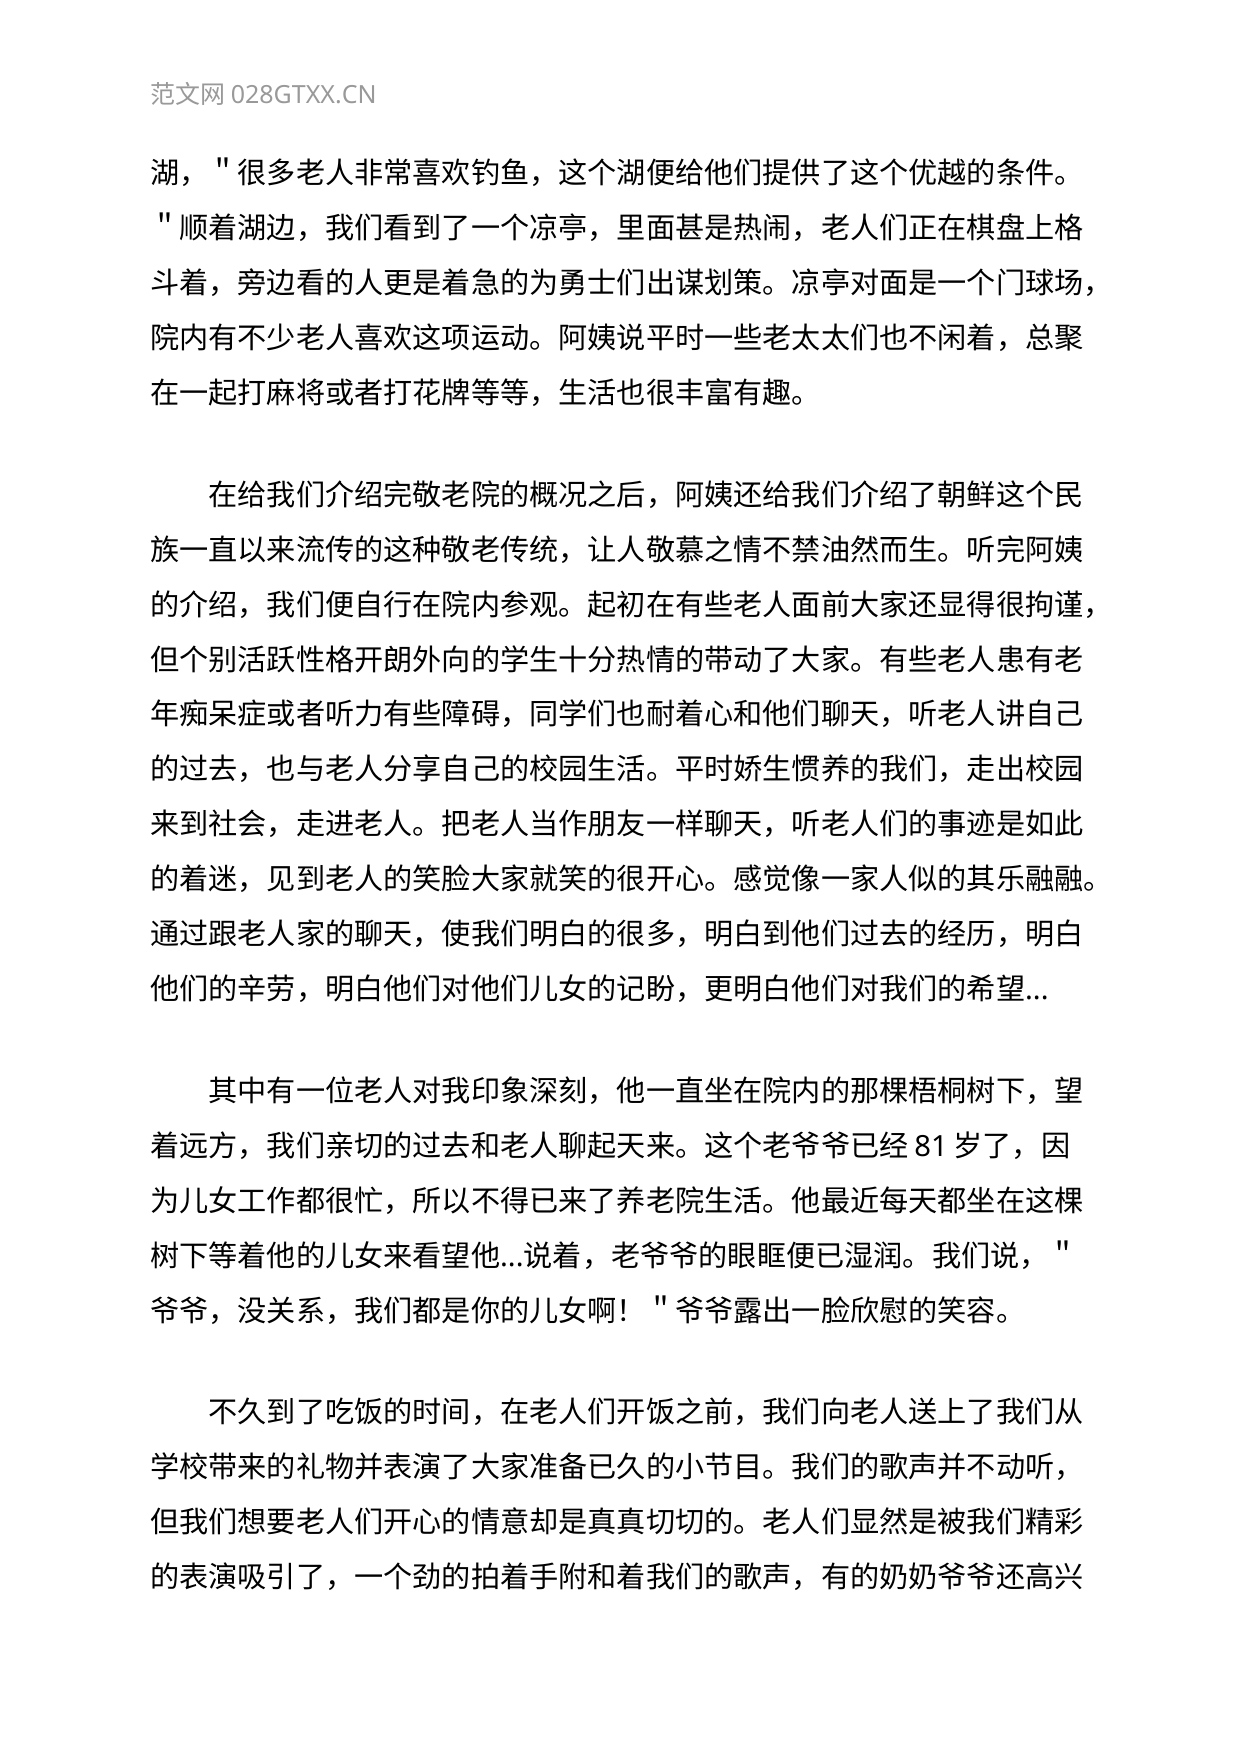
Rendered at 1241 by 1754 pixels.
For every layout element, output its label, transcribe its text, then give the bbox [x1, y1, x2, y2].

text 其中有一位老人对我印象深刻，他一直坐在院内的那棵梧桐树下，望着远方，我们亲切的过去和老人聊起天来。这个老爷爷已经81岁了，因为儿女工作都很忙，所以不得已来了养老院生活。他最近每天都坐在这棵树下等着他的儿女来看望他...说着，老爷爷的眼眶便已湿润。我们说，＂爷爷，没关系，我们都是你的儿女啊！＂爷爷露出一脸欣慰的笑容。 [150, 1067, 1090, 1329]
text 在给我们介绍完敬老院的概况之后，阿姨还给我们介绍了朝鲜这个民族一直以来流传的这种敬老传统，让人敬慕之情不禁油然而生。听完阿姨的介绍，我们便自行在院内参观。起初在有些老人面前大家还显得很拘谨，但个别活跃性格开朗外向的学生十分热情的带动了大家。有些老人患有老年痴呆症或者听力有些障碍，同学们也耐着心和他们聊天，听老人讲自己的过去，也与老人分享自己的校园生活。平时娇生惯养的我们，走出校园来到社会，走进老人。把老人当作朋友一样聊天，听老人们的事迹是如此的着迷，见到老人的笑脸大家就笑的很开心。感觉像一家人似的其乐融融。通过跟老人家的聊天，使我们明白的很多，明白到他们过去的经历，明白他们的辛劳，明白他们对他们儿女的记盼，更明白他们对我们的希望... [150, 471, 1090, 1008]
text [150, 150, 1090, 412]
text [150, 1389, 1090, 1596]
